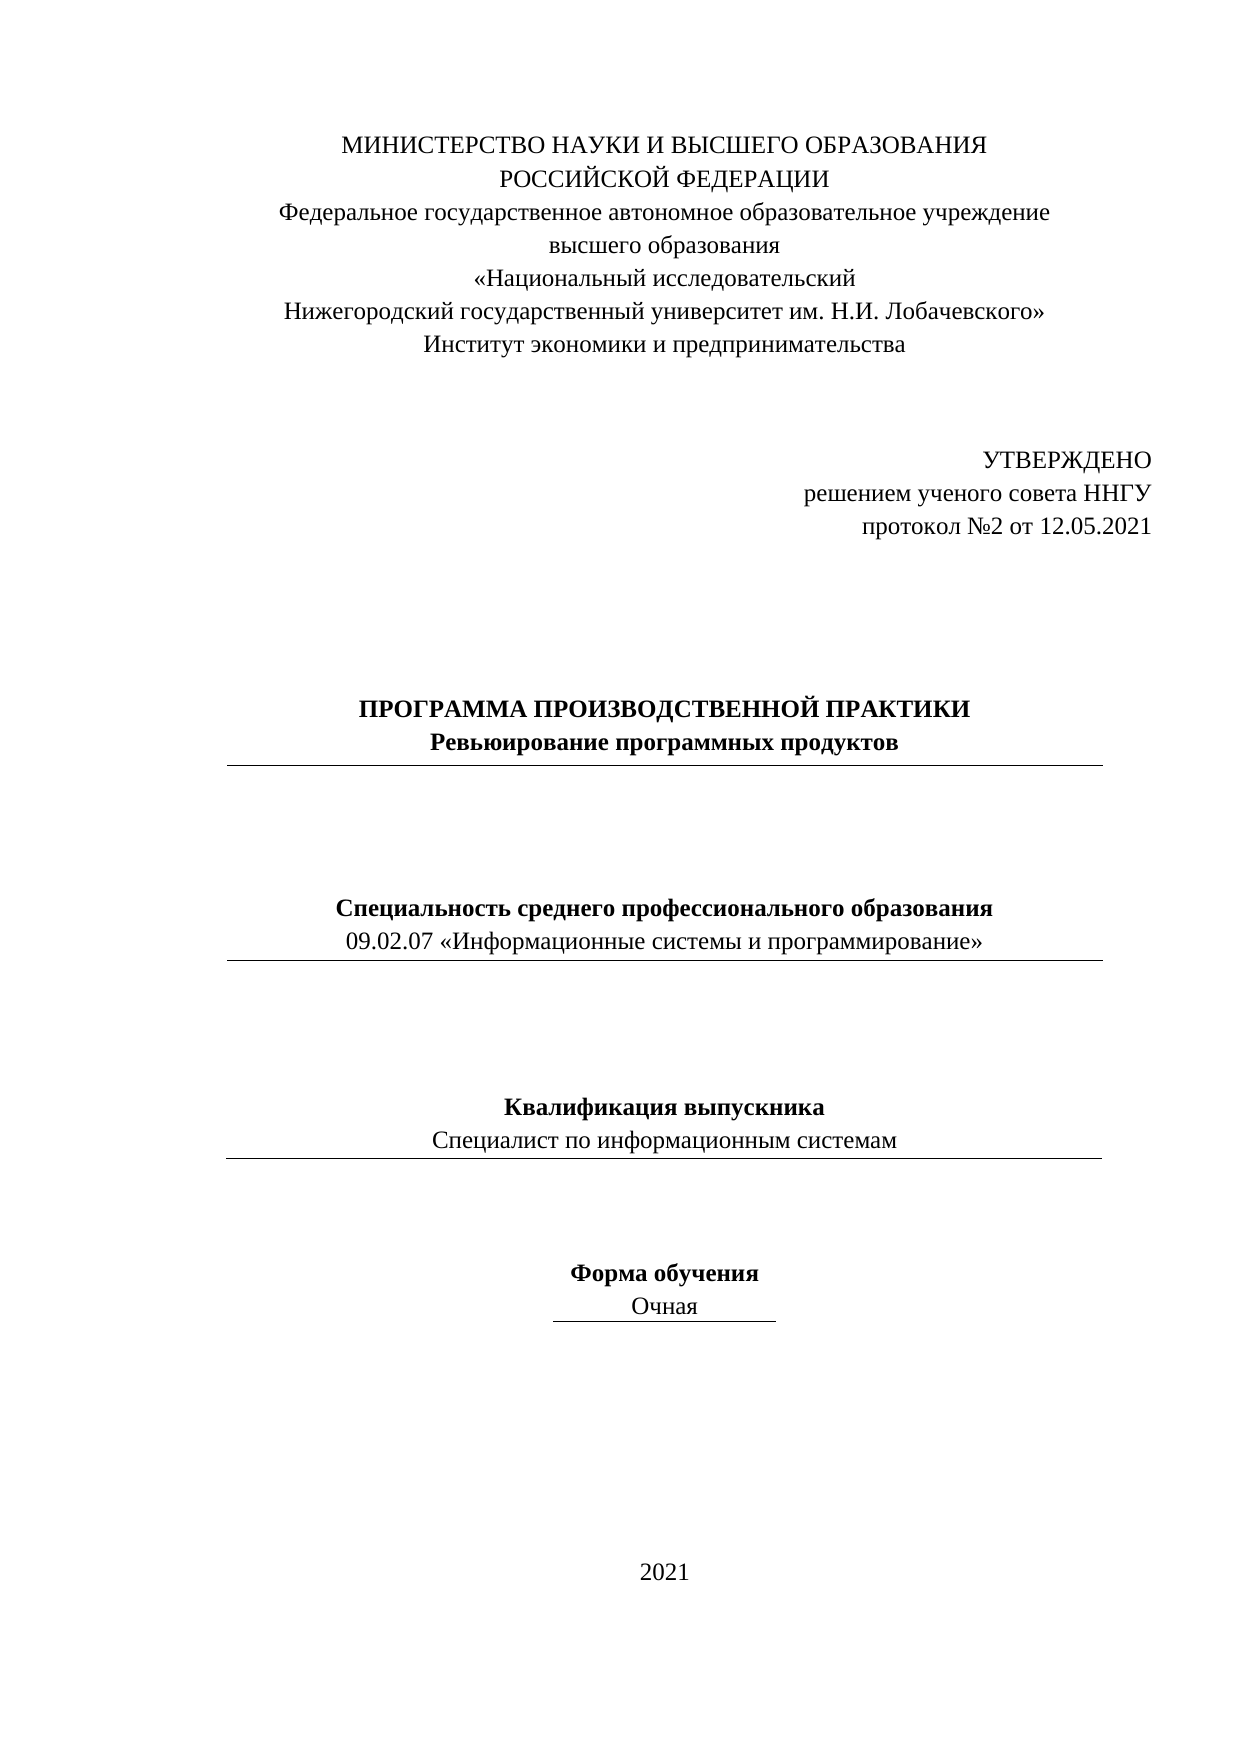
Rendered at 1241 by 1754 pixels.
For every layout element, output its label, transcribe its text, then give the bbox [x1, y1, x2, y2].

text решением ученого совета ННГУ [177, 478, 1152, 507]
text МИНИСТЕРСТВО НАУКИ И ВЫСШЕГО ОБРАЗОВАНИЯ РОССИЙСКОЙ ФЕДЕРАЦИИ Федеральное государственное автономное образовательное учреждение высшего образования «Национальный исследовательский Нижегородский государственный университет им. Н.И. Лобачевского» Институт экономики и предпринимательства [177, 131, 1152, 357]
text ПРОГРАММА ПРОИЗВОДСТВЕННОЙ ПРАКТИКИ Ревьюирование программных продуктов [177, 694, 1152, 789]
text Квалификация выпускника Специалист по информационным системам [177, 1092, 1152, 1154]
text Специальность среднего профессионального образования 09.02.07 «Информационные системы и программирование» [177, 893, 1152, 988]
text Форма обучения Очная [177, 1258, 1152, 1320]
text 2021 [177, 1557, 1152, 1586]
text протокол №2 от 12.05.2021 [177, 511, 1152, 539]
text УТВЕРЖДЕНО [177, 445, 1152, 473]
